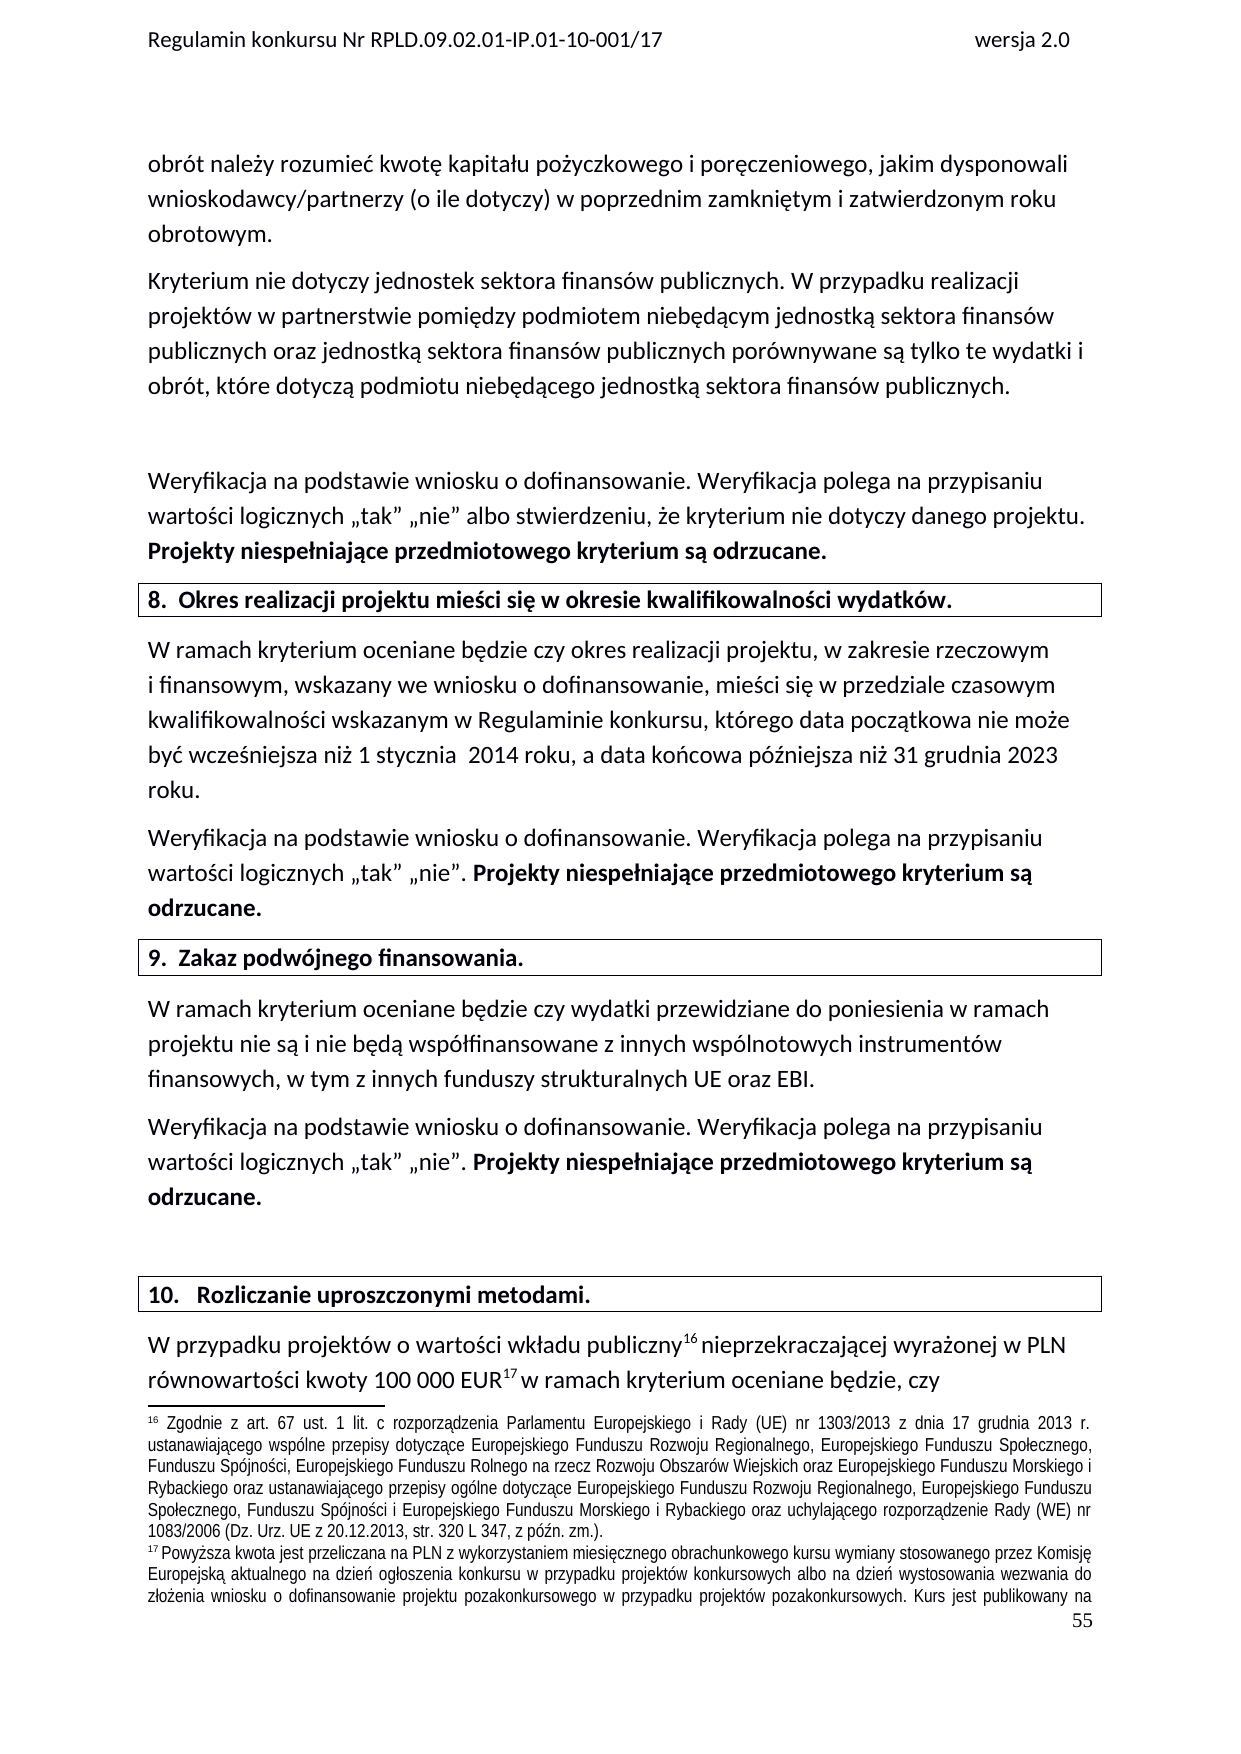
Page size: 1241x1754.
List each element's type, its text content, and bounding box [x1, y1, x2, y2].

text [148, 1329, 1092, 1395]
text Weryfikacja na podstawie wniosku o dofinansowanie. Weryfikacja polega na przypisaniu wartości logicznych „tak” „nie”. Projekty niespełniające przedmiotowego kryterium są odrzucane. [148, 822, 1092, 922]
text 8. Okres realizacji projektu mieści się w okresie kwalifikowalności wydatków. [139, 584, 1101, 616]
text 9. Zakaz podwójnego finansowania. [139, 940, 1101, 975]
text Kryterium nie dotyczy jednostek sektora finansów publicznych. W przypadku realizacji projektów w partnerstwie pomiędzy podmiotem niebędącym jednostką sektora finansów publicznych oraz jednostką sektora finansów publicznych porównywane są tylko te wydatki i obrót, które dotyczą podmiotu niebędącego jednostką sektora finansów publicznych. [148, 265, 1092, 401]
text Weryfikacja na podstawie wniosku o dofinansowanie. Weryfikacja polega na przypisaniu wartości logicznych „tak” „nie”. Projekty niespełniające przedmiotowego kryterium są odrzucane. [148, 1111, 1092, 1211]
text Weryfikacja na podstawie wniosku o dofinansowanie. Weryfikacja polega na przypisaniu wartości logicznych „tak” „nie” albo stwierdzeniu, że kryterium nie dotyczy danego projektu. Projekty niespełniające przedmiotowego kryterium są odrzucane. [148, 465, 1092, 566]
text 10. Rozliczanie uproszczonymi metodami. [139, 1277, 1101, 1311]
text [148, 148, 1092, 248]
text W ramach kryterium oceniane będzie czy okres realizacji projektu, w zakresie rzeczowym i finansowym, wskazany we wniosku o dofinansowanie, mieści się w przedziale czasowym kwalifikowalności wskazanym w Regulaminie konkursu, którego data początkowa nie może być wcześniejsza niż 1 stycznia 2014 roku, a data końcowa późniejsza niż 31 grudnia 2023 roku. [148, 634, 1092, 805]
text W ramach kryterium oceniane będzie czy wydatki przewidziane do poniesienia w ramach projektu nie są i nie będą współfinansowane z innych wspólnotowych instrumentów finansowych, w tym z innych funduszy strukturalnych UE oraz EBI. [148, 993, 1092, 1094]
